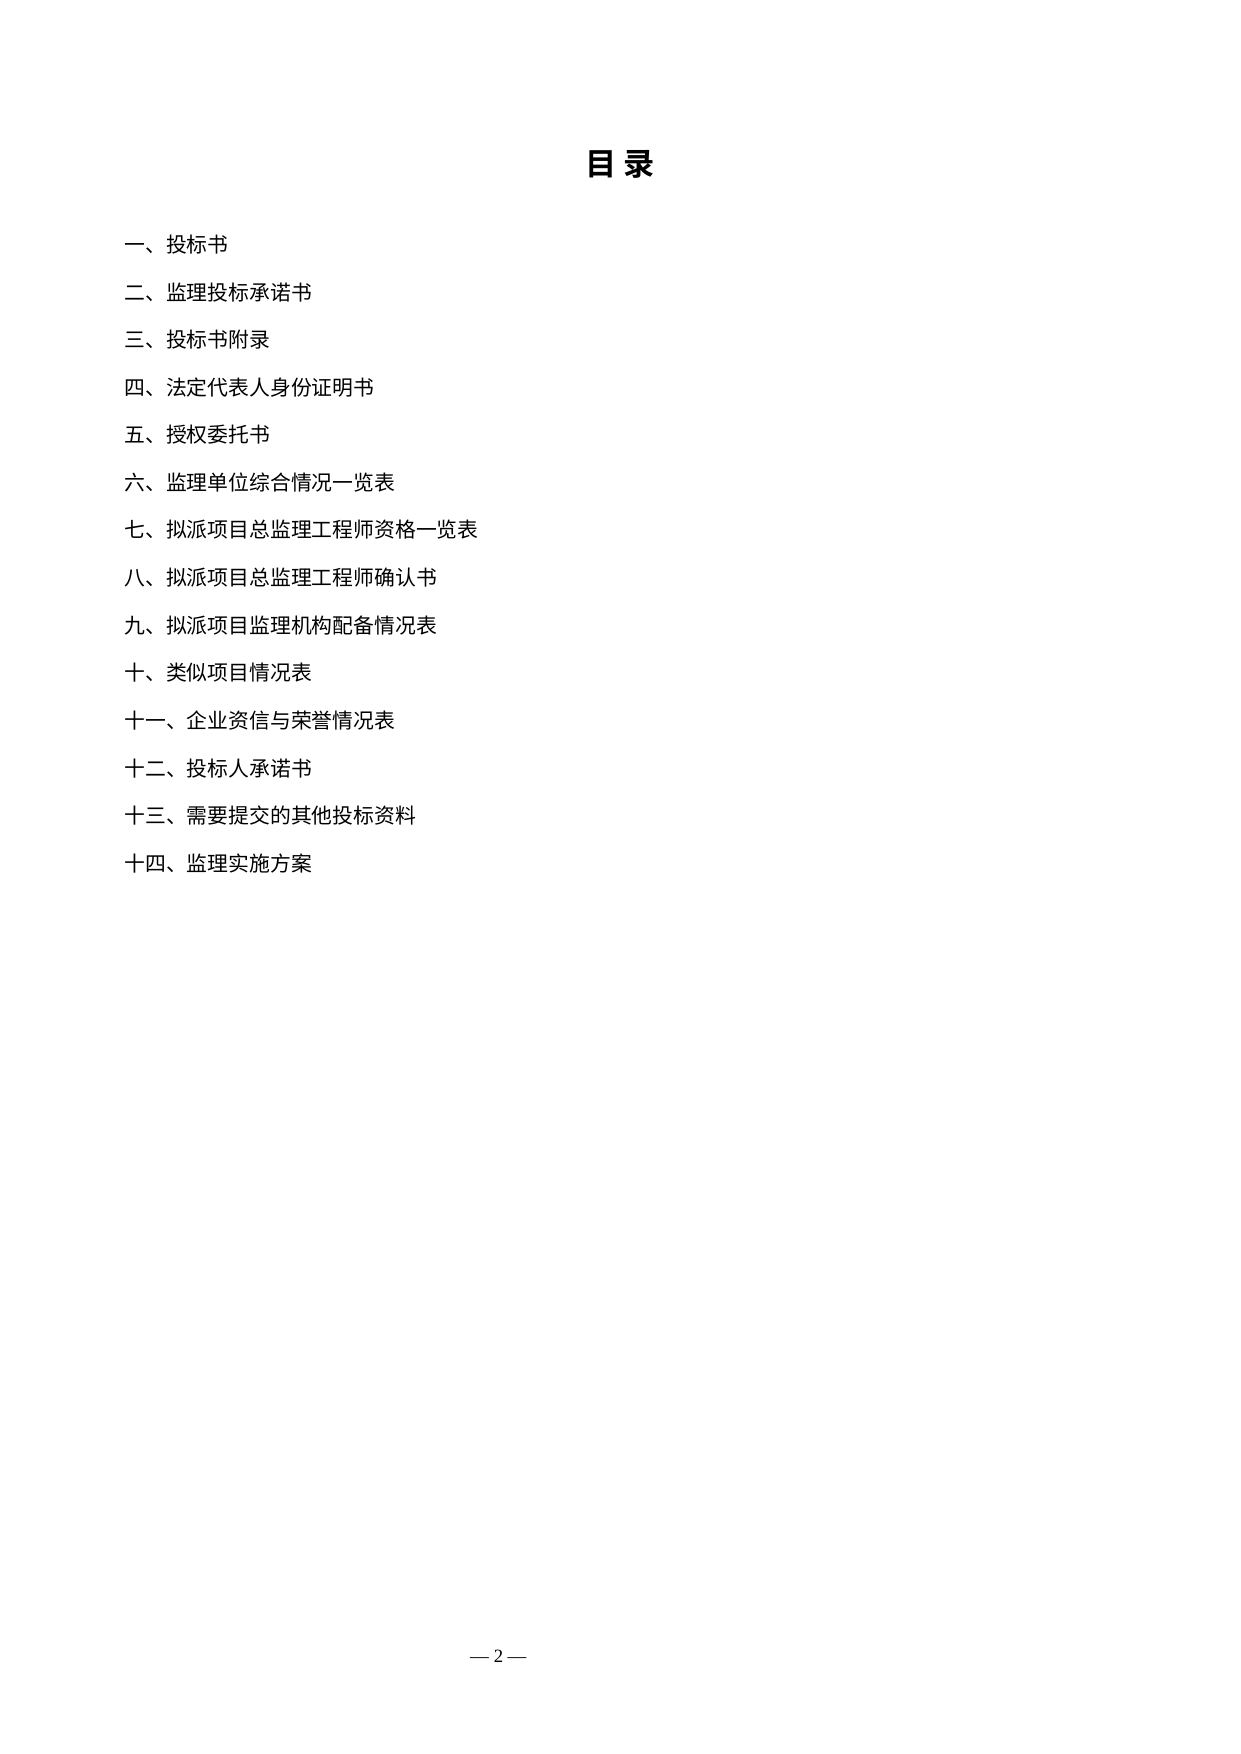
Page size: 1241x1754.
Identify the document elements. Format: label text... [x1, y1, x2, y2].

list 拟派项目总监理工程师确认书 [124, 560, 1116, 593]
list 投标书附录 [124, 322, 1116, 355]
list 投标人承诺书 [124, 751, 1116, 783]
list 监理投标承诺书 [124, 274, 1116, 307]
list 类似项目情况表 [124, 655, 1116, 688]
list 拟派项目总监理工程师资格一览表 [124, 513, 1116, 545]
text 目 录 [124, 129, 1116, 194]
list 监理实施方案 [124, 846, 1116, 878]
list 法定代表人身份证明书 [124, 370, 1116, 402]
list 拟派项目监理机构配备情况表 [124, 608, 1116, 640]
list 需要提交的其他投标资料 [124, 798, 1116, 831]
list 企业资信与荣誉情况表 [124, 703, 1116, 736]
list 投标书 [124, 227, 1116, 259]
list 授权委托书 [124, 417, 1116, 450]
list 监理单位综合情况一览表 [124, 465, 1116, 497]
